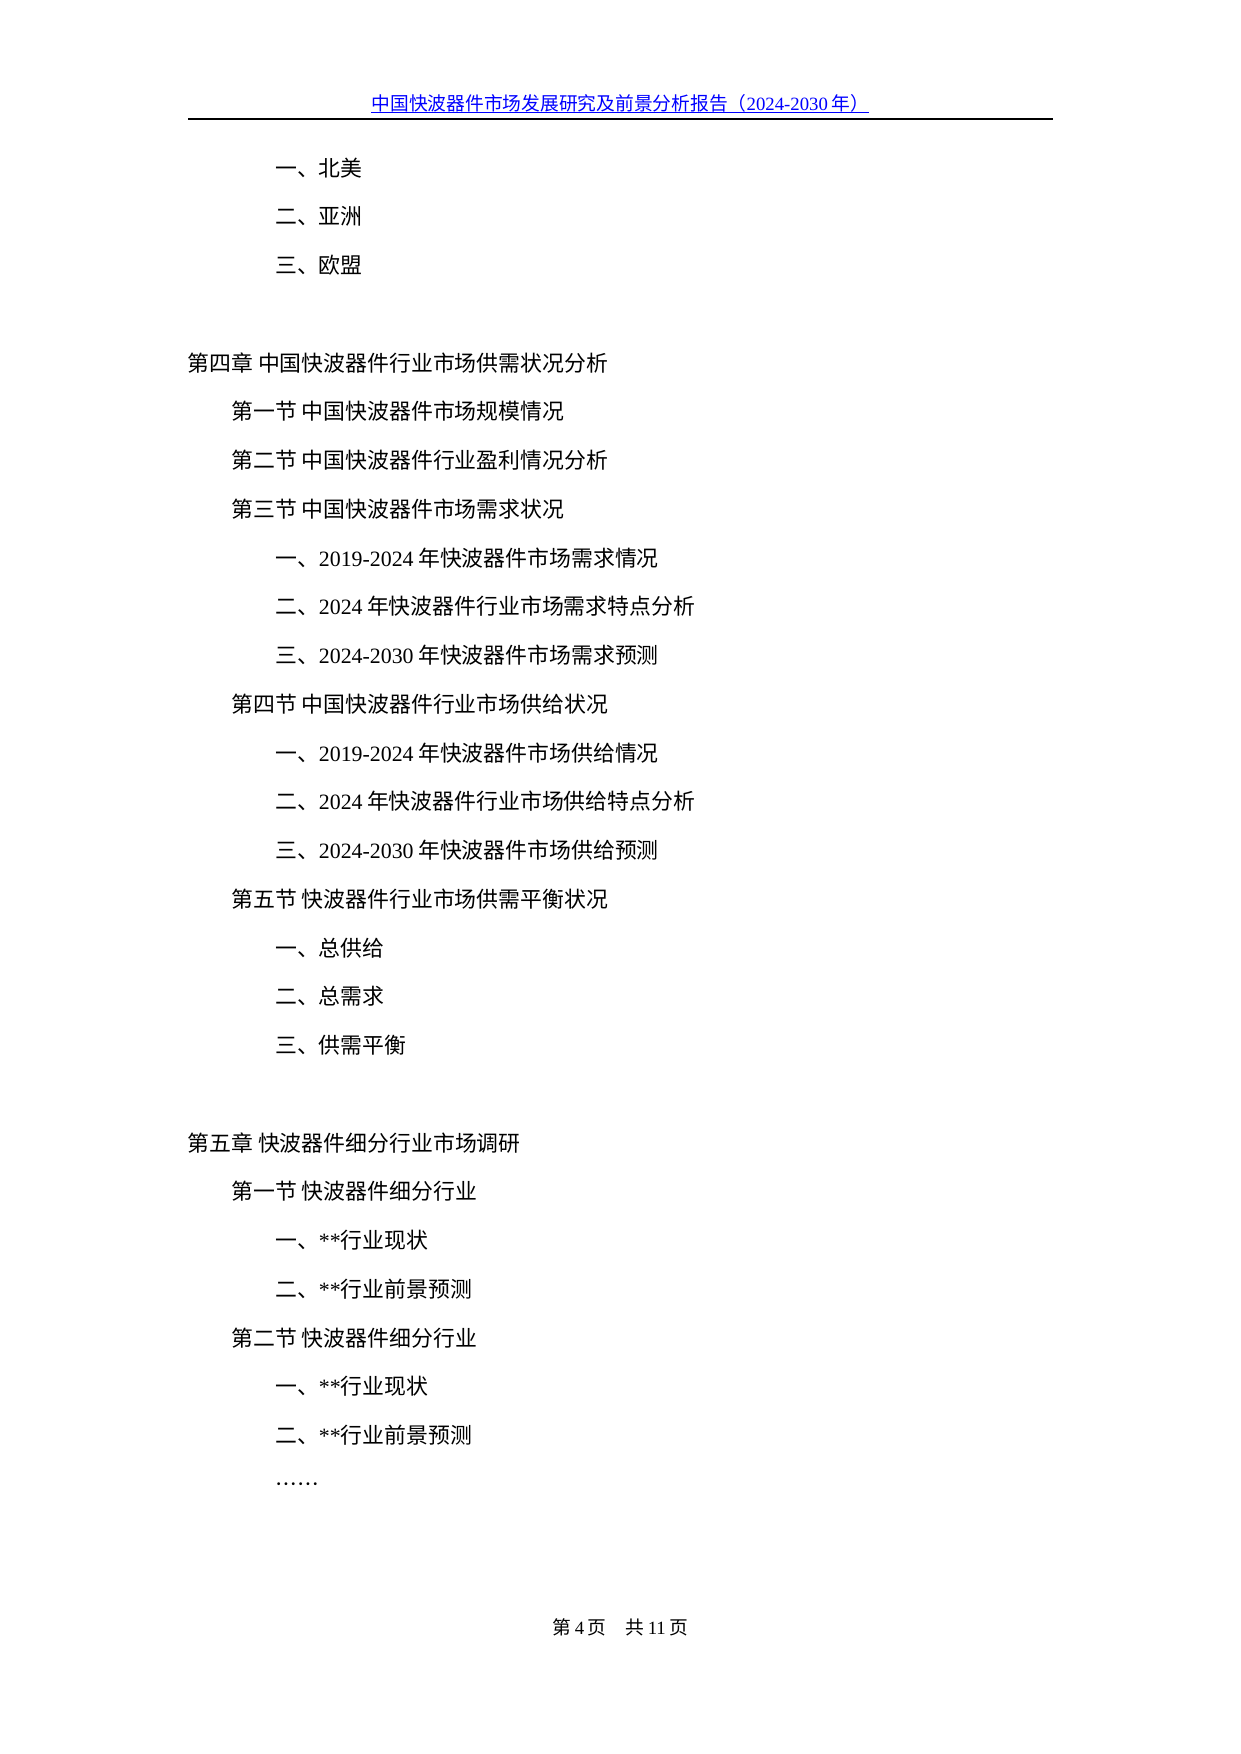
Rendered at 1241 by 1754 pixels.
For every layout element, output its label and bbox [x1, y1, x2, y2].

text [187, 150, 1053, 1499]
